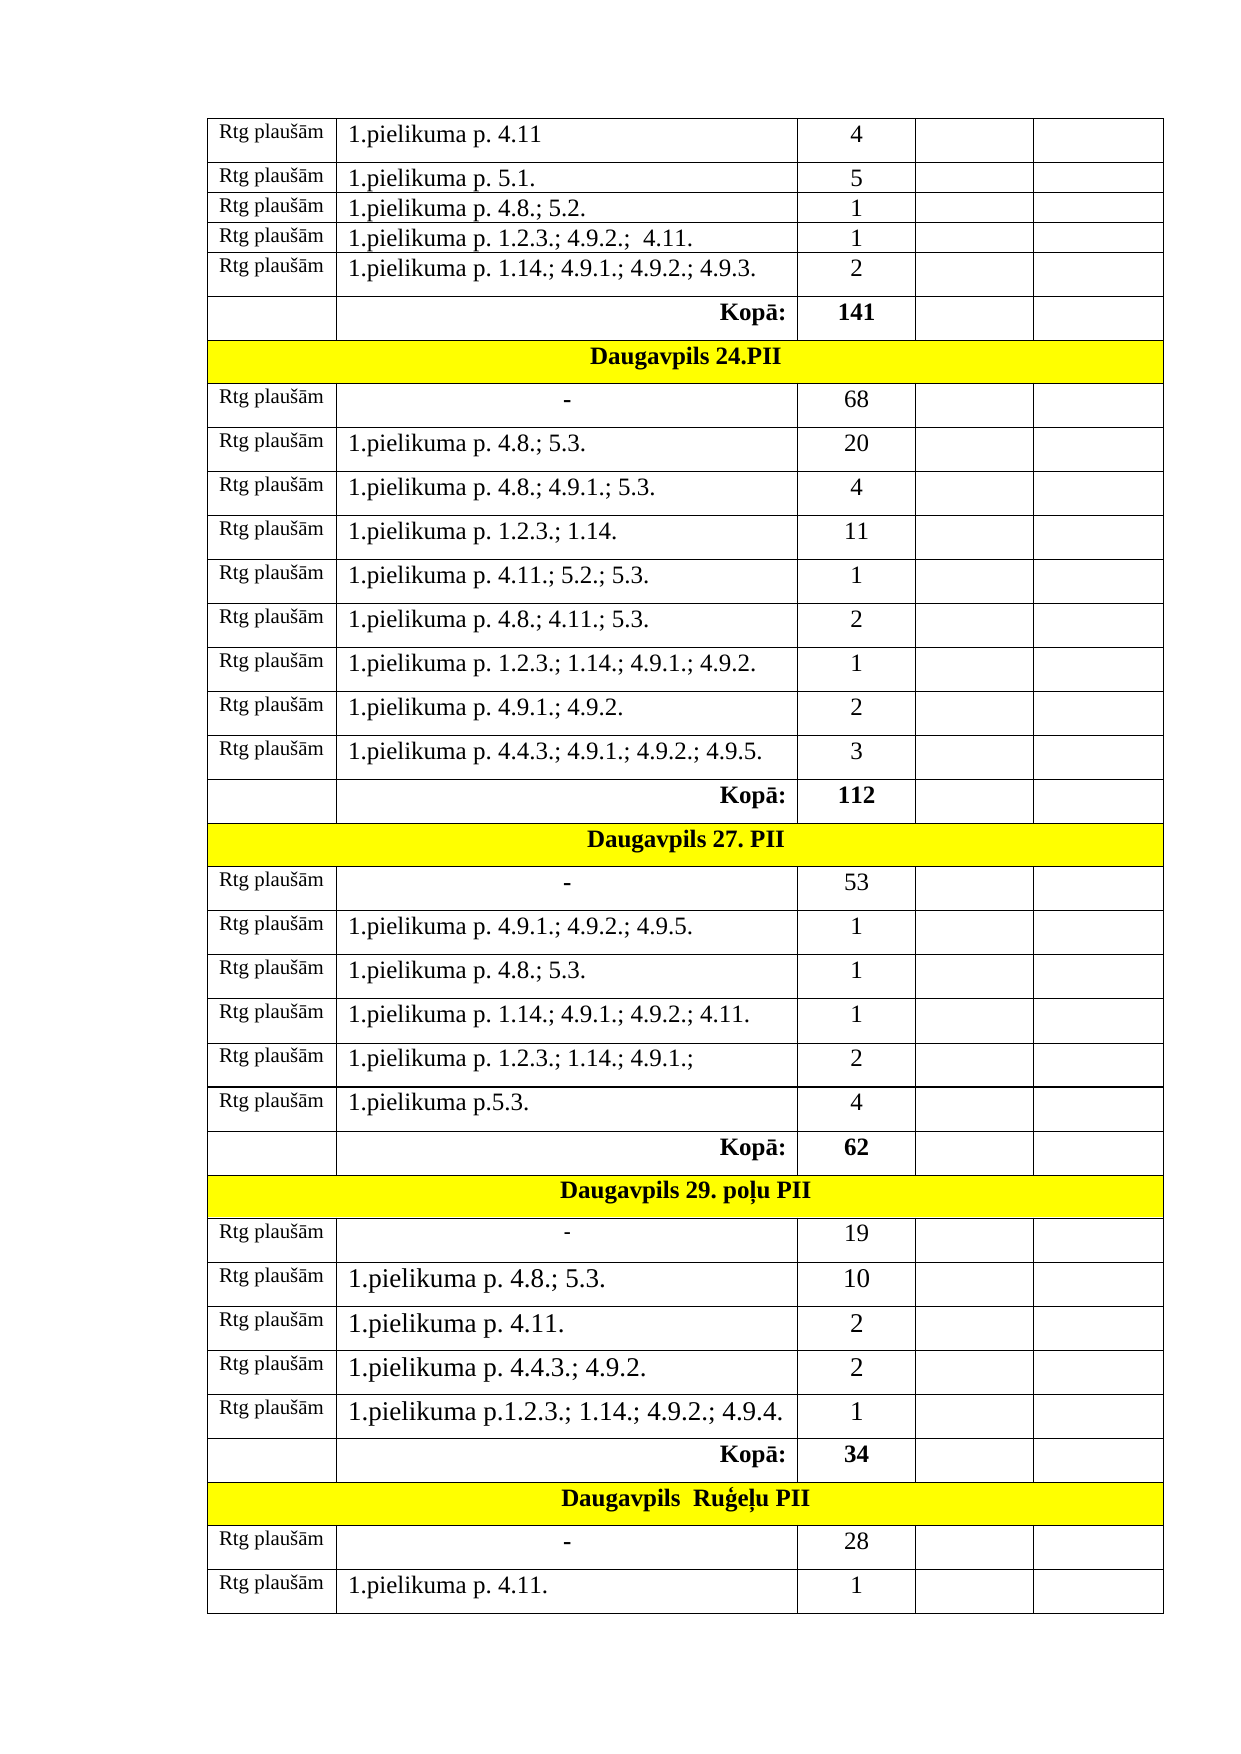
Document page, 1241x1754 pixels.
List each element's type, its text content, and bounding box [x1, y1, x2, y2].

table_cell [1034, 999, 1163, 1042]
table_cell 1.pielikuma p. 4.8.; 5.3. [337, 428, 797, 471]
table_cell [916, 604, 1033, 647]
table_cell 19 [798, 1219, 915, 1262]
table_cell 2 [798, 253, 915, 296]
table_cell 1.pielikuma p. 4.11 [337, 119, 797, 162]
table_cell 1.pielikuma p.1.2.3.; 1.14.; 4.9.2.; 4.9.4. [337, 1395, 797, 1438]
table_cell [1034, 1526, 1163, 1569]
table_cell [916, 911, 1033, 954]
table_cell 2 [798, 692, 915, 735]
table_cell 141 [798, 297, 915, 340]
table_cell [1034, 1351, 1163, 1394]
table_cell 1.pielikuma p. 4.4.3.; 4.9.1.; 4.9.2.; 4.9.5. [337, 736, 797, 779]
table_cell [916, 472, 1033, 515]
table_cell Rtg plaušām [208, 692, 336, 735]
table_cell 1.pielikuma p. 4.8.; 5.3. [337, 955, 797, 998]
table_cell [916, 692, 1033, 735]
table_cell Rtg plaušām [208, 384, 336, 427]
table_cell 34 [798, 1439, 915, 1482]
table_cell [208, 297, 336, 340]
table_cell [1034, 1044, 1163, 1086]
table_cell 1.pielikuma p. 4.8.; 5.2. [337, 193, 797, 222]
table_cell Rtg plaušām [208, 223, 336, 252]
table_cell 20 [798, 428, 915, 471]
table_cell [1034, 604, 1163, 647]
table_cell Kopā: [337, 1439, 797, 1482]
table_cell 2 [798, 604, 915, 647]
table_cell 1.pielikuma p. 1.2.3.; 1.14.; 4.9.1.; [337, 1044, 797, 1086]
table_cell 1.pielikuma p. 1.2.3.; 1.14. [337, 516, 797, 559]
table_cell 1.pielikuma p. 1.2.3.; 1.14.; 4.9.1.; 4.9.2. [337, 648, 797, 691]
table_cell Rtg plaušām [208, 516, 336, 559]
table_cell [208, 1132, 336, 1174]
table_cell Daugavpils 29. poļu PII [208, 1176, 1163, 1217]
table_cell 2 [798, 1307, 915, 1350]
table_cell [916, 560, 1033, 603]
table_cell [1034, 1395, 1163, 1438]
table_cell [916, 297, 1033, 340]
table_cell 28 [798, 1526, 915, 1569]
table_cell [1034, 1219, 1163, 1262]
table_cell 1 [798, 193, 915, 222]
table_cell Rtg plaušām [208, 999, 336, 1042]
table_cell [916, 428, 1033, 471]
table_cell Rtg plaušām [208, 1526, 336, 1569]
table_cell 3 [798, 736, 915, 779]
table_cell [916, 193, 1033, 222]
table_cell [1034, 955, 1163, 998]
table_cell Daugavpils 27. PII [208, 824, 1163, 866]
table_cell 1.pielikuma p.5.3. [337, 1088, 797, 1131]
table_cell [916, 223, 1033, 252]
table_cell Rtg plaušām [208, 472, 336, 515]
table_cell 1.pielikuma p. 4.9.1.; 4.9.2.; 4.9.5. [337, 911, 797, 954]
table_cell Daugavpils Ruģeļu PII [208, 1483, 1163, 1525]
table_cell 1.pielikuma p. 4.11. [337, 1307, 797, 1350]
table_cell 1 [798, 999, 915, 1042]
table_cell [1034, 428, 1163, 471]
table_cell 1.pielikuma p. 4.8.; 4.9.1.; 5.3. [337, 472, 797, 515]
table_cell 1 [798, 955, 915, 998]
table_cell - [337, 384, 797, 427]
table_cell [208, 780, 336, 823]
table_cell Rtg plaušām [208, 1351, 336, 1394]
table_cell 1 [798, 223, 915, 252]
table_cell - [337, 1219, 797, 1262]
table_cell 1.pielikuma p. 4.9.1.; 4.9.2. [337, 692, 797, 735]
table_cell [1034, 736, 1163, 779]
table_cell Rtg plaušām [208, 1088, 336, 1131]
table_cell Kopā: [337, 780, 797, 823]
table_cell [916, 780, 1033, 823]
table_cell - [337, 1526, 797, 1569]
table_cell 2 [798, 1351, 915, 1394]
table_cell 1.pielikuma p. 5.1. [337, 163, 797, 192]
table_cell Rtg plaušām [208, 736, 336, 779]
table_cell Kopā: [337, 297, 797, 340]
table_cell [916, 1088, 1033, 1131]
table_cell Rtg plaušām [208, 193, 336, 222]
table_cell Rtg plaušām [208, 648, 336, 691]
table_cell [1034, 119, 1163, 162]
table_cell [916, 516, 1033, 559]
table_cell [916, 1439, 1033, 1482]
table_cell 1.pielikuma p. 1.2.3.; 4.9.2.; 4.11. [337, 223, 797, 252]
table_cell Rtg plaušām [208, 604, 336, 647]
table_cell [916, 1219, 1033, 1262]
table_cell Rtg plaušām [208, 911, 336, 954]
table_cell [916, 1526, 1033, 1569]
table_cell [916, 253, 1033, 296]
table_cell 1 [798, 560, 915, 603]
table_cell 1 [798, 1570, 915, 1613]
table_cell 1.pielikuma p. 1.14.; 4.9.1.; 4.9.2.; 4.11. [337, 999, 797, 1042]
table_cell Rtg plaušām [208, 560, 336, 603]
table_cell [1034, 1570, 1163, 1613]
table_cell [1034, 1263, 1163, 1306]
table_cell 2 [798, 1044, 915, 1086]
table_cell Rtg plaušām [208, 1263, 336, 1306]
table_cell [1034, 253, 1163, 296]
table_cell [916, 867, 1033, 910]
table_cell Rtg plaušām [208, 1395, 336, 1438]
table_cell [916, 384, 1033, 427]
table_cell [1034, 384, 1163, 427]
table_cell [1034, 1307, 1163, 1350]
table_cell [916, 163, 1033, 192]
table_cell [1034, 692, 1163, 735]
table_cell [1034, 193, 1163, 222]
table_cell [916, 1570, 1033, 1613]
table_cell 1 [798, 1395, 915, 1438]
table_cell [1034, 297, 1163, 340]
table_cell 5 [798, 163, 915, 192]
table_cell Rtg plaušām [208, 119, 336, 162]
table_cell 10 [798, 1263, 915, 1306]
table_cell 4 [798, 472, 915, 515]
table_cell [916, 1351, 1033, 1394]
table_cell Rtg plaušām [208, 163, 336, 192]
table_cell 1.pielikuma p. 4.11.; 5.2.; 5.3. [337, 560, 797, 603]
table_cell 1 [798, 911, 915, 954]
table_cell 1.pielikuma p. 4.4.3.; 4.9.2. [337, 1351, 797, 1394]
table_cell [916, 1263, 1033, 1306]
table_cell 68 [798, 384, 915, 427]
table_cell [1034, 223, 1163, 252]
table_cell [1034, 516, 1163, 559]
table_cell 11 [798, 516, 915, 559]
table_cell Rtg plaušām [208, 428, 336, 471]
table_cell [1034, 648, 1163, 691]
table_cell [1034, 1088, 1163, 1131]
table_cell 1 [798, 648, 915, 691]
table_cell 4 [798, 1088, 915, 1131]
table_cell [1034, 1132, 1163, 1174]
table_cell Rtg plaušām [208, 253, 336, 296]
table_cell [916, 736, 1033, 779]
table_cell [1034, 1439, 1163, 1482]
table_cell Rtg plaušām [208, 1044, 336, 1086]
table_cell 1.pielikuma p. 4.11. [337, 1570, 797, 1613]
table_cell [916, 955, 1033, 998]
table_cell [916, 119, 1033, 162]
table_cell 1.pielikuma p. 1.14.; 4.9.1.; 4.9.2.; 4.9.3. [337, 253, 797, 296]
table_cell Daugavpils 24.PII [208, 341, 1163, 383]
table_cell [1034, 472, 1163, 515]
table_cell [916, 1307, 1033, 1350]
table_cell Rtg plaušām [208, 955, 336, 998]
table_cell [208, 1439, 336, 1482]
table_cell 4 [798, 119, 915, 162]
table_cell [1034, 867, 1163, 910]
table_cell Rtg plaušām [208, 867, 336, 910]
table_cell 1.pielikuma p. 4.8.; 4.11.; 5.3. [337, 604, 797, 647]
table_cell [916, 648, 1033, 691]
table_cell - [337, 867, 797, 910]
table_cell [916, 999, 1033, 1042]
table_cell Rtg plaušām [208, 1307, 336, 1350]
table_cell [1034, 911, 1163, 954]
table_cell [916, 1044, 1033, 1086]
table_cell 112 [798, 780, 915, 823]
table_cell Kopā: [337, 1132, 797, 1174]
table_cell [916, 1132, 1033, 1174]
table_cell 53 [798, 867, 915, 910]
table_cell [1034, 163, 1163, 192]
table_cell [916, 1395, 1033, 1438]
table_cell Rtg plaušām [208, 1570, 336, 1613]
table_cell [1034, 780, 1163, 823]
table_cell Rtg plaušām [208, 1219, 336, 1262]
table_cell [1034, 560, 1163, 603]
table_cell 1.pielikuma p. 4.8.; 5.3. [337, 1263, 797, 1306]
table_cell 62 [798, 1132, 915, 1174]
